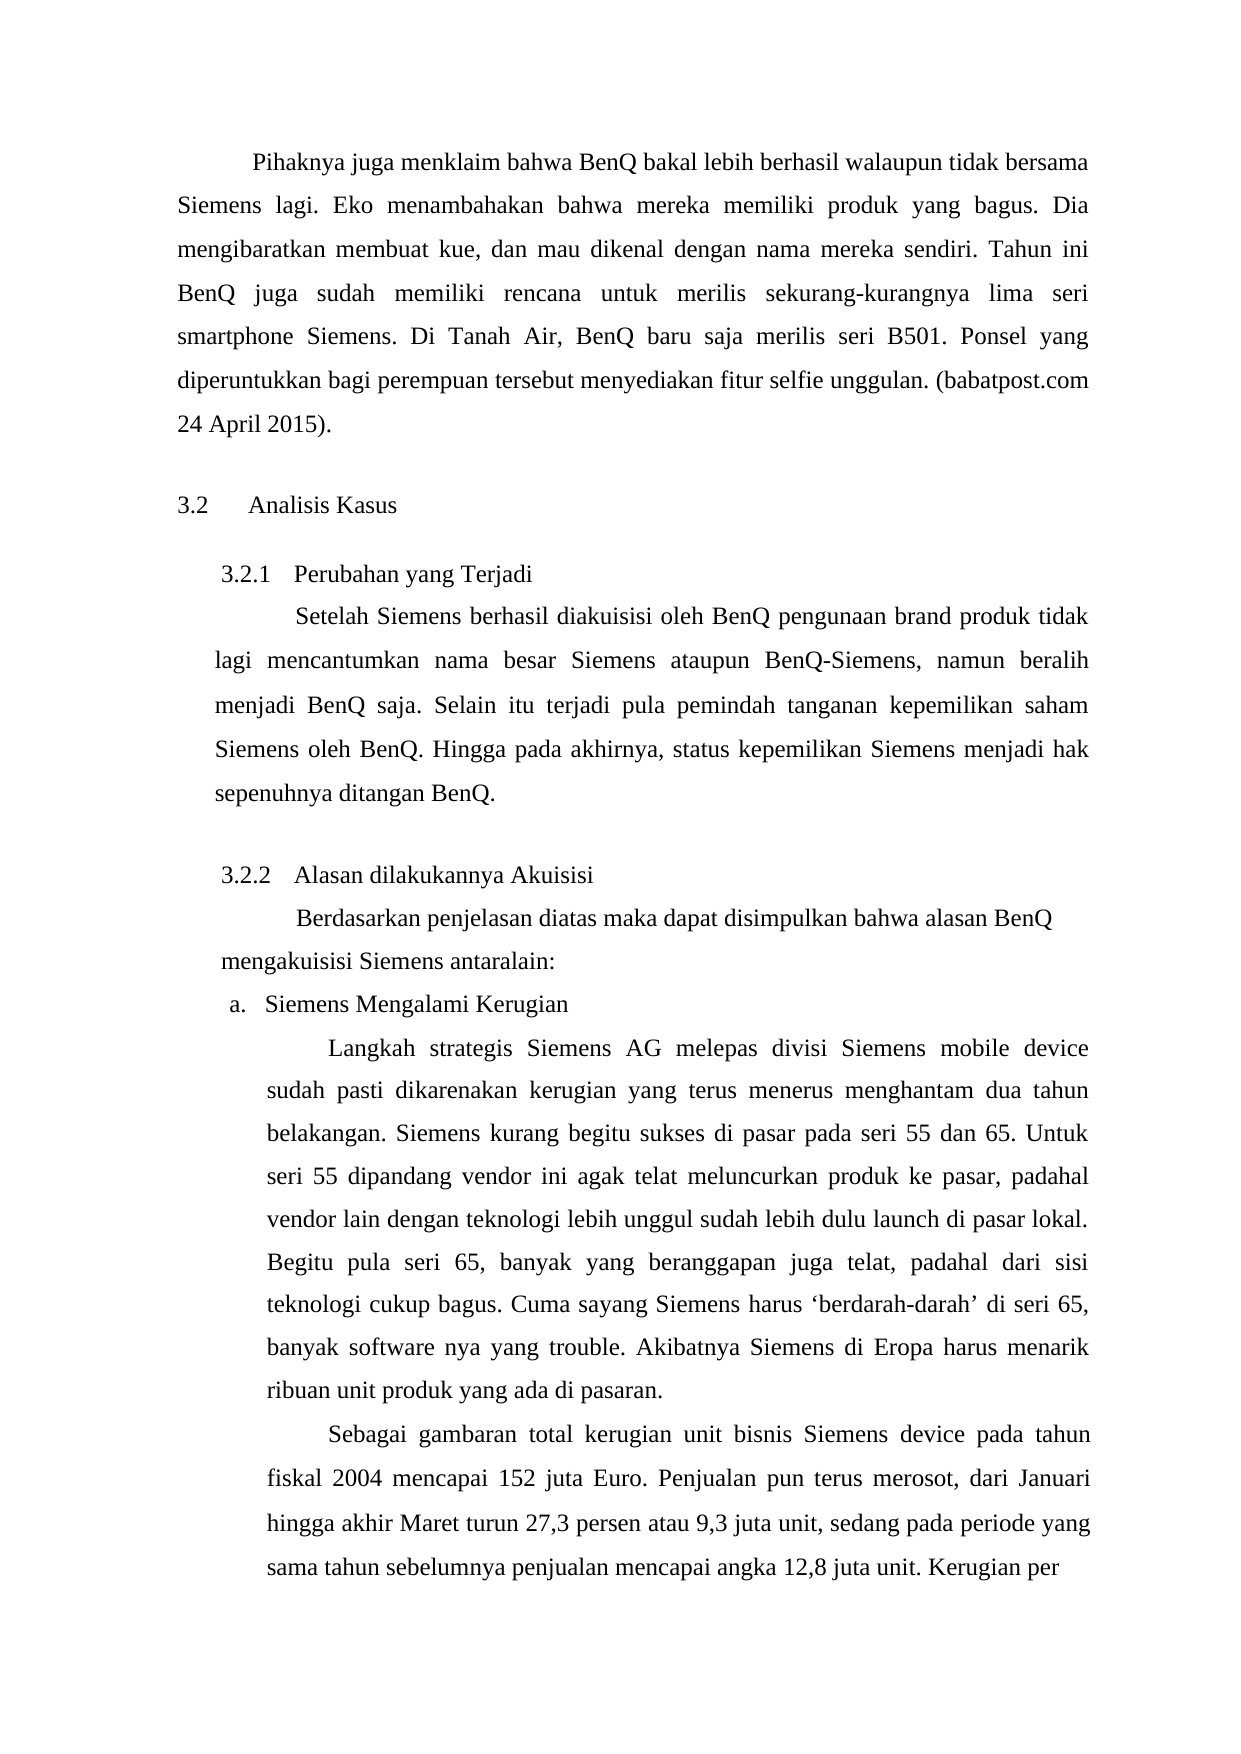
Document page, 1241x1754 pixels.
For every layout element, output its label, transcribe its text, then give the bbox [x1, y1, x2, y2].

text mengakuisisi Siemens antaralain: [221, 946, 1092, 975]
text Sebagai gambaran total kerugian unit bisnis Siemens device pada tahun fiskal 2004 mencapai 152 juta Euro. Penjualan pun terus merosot, dari Januari hingga akhir Maret turun 27,3 persen atau 9,3 juta unit, sedang pada periode yang sama tahun sebelumnya penjualan mencapai angka 12,8 juta unit. Kerugian per [267, 1419, 1092, 1581]
text Langkah strategis Siemens AG melepas divisi Siemens mobile device sudah pasti dikarenakan kerugian yang terus menerus menghantam dua tahun belakangan. Siemens kurang begitu sukses di pasar pada seri 55 dan 65. Untuk seri 55 dipandang vendor ini agak telat meluncurkan produk ke pasar, padahal vendor lain dengan teknologi lebih unggul sudah lebih dulu launch di pasar lokal. Begitu pula seri 65, banyak yang beranggapan juga telat, padahal dari sisi teknologi cukup bagus. Cuma sayang Siemens harus ‘berdarah-darah’ di seri 65, banyak software nya yang trouble. Akibatnya Siemens di Eropa harus menarik ribuan unit produk yang ada di pasaran. [267, 1033, 1089, 1404]
text Setelah Siemens berhasil diakuisisi oleh BenQ pengunaan brand produk tidak lagi mencantumkan nama besar Siemens ataupun BenQ-Siemens, namun beralih menjadi BenQ saja. Selain itu terjadi pula pemindah tanganan kepemilikan saham Siemens oleh BenQ. Hingga pada akhirnya, status kepemilikan Siemens menjadi hak sepenuhnya ditangan BenQ. [214, 601, 1089, 807]
text Berdasarkan penjelasan diatas maka dapat disimpulkan bahwa alasan BenQ [296, 903, 1092, 932]
text Pihaknya juga menklaim bahwa BenQ bakal lebih berhasil walaupun tidak bersama Siemens lagi. Eko menambahakan bahwa mereka memiliki produk yang bagus. Dia mengibaratkan membuat kue, dan mau dikenal dengan nama mereka sendiri. Tahun ini BenQ juga sudah memiliki rencana untuk merilis sekurang-kurangnya lima seri smartphone Siemens. Di Tanah Air, BenQ baru saja merilis seri B501. Ponsel yang diperuntukkan bagi perempuan tersebut menyediakan fitur selfie unggulan. (babatpost.com 24 April 2015). [177, 147, 1089, 437]
text 3.2.1 Perubahan yang Terjadi [221, 559, 1092, 587]
text a. Siemens Mengalami Kerugian [229, 989, 1092, 1018]
text 3.2.2 Alasan dilakukannya Akuisisi [221, 860, 1092, 889]
text 3.2 Analisis Kasus [177, 491, 1092, 519]
